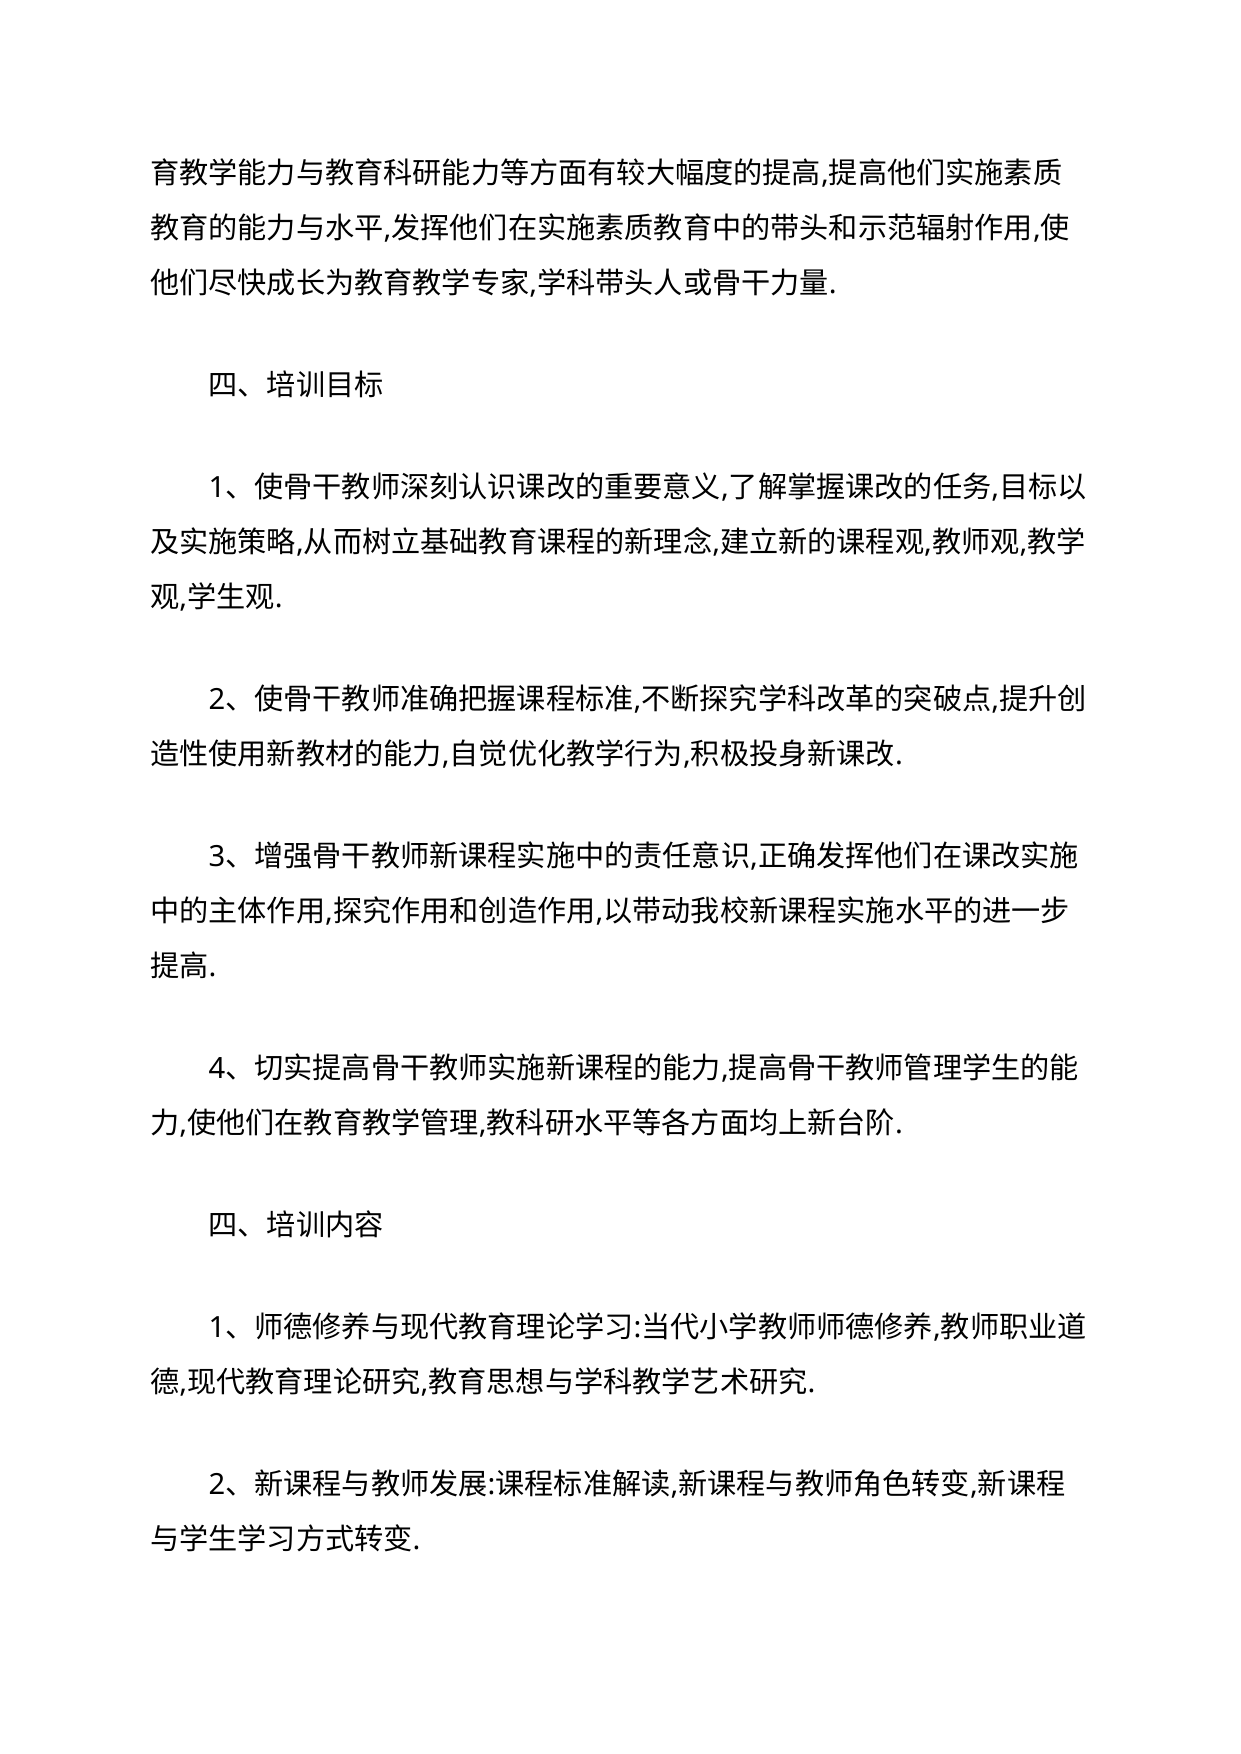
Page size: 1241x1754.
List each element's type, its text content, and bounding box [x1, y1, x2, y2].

text 1、师德修养与现代教育理论学习:当代小学教师师德修养,教师职业道德,现代教育理论研究,教育思想与学科教学艺术研究. [150, 1303, 1090, 1401]
text 四、培训内容 [150, 1202, 1090, 1244]
text 四、培训目标 [150, 362, 1090, 404]
text 4、切实提高骨干教师实施新课程的能力,提高骨干教师管理学生的能力,使他们在教育教学管理,教科研水平等各方面均上新台阶. [150, 1045, 1090, 1142]
text 3、增强骨干教师新课程实施中的责任意识,正确发挥他们在课改实施中的主体作用,探究作用和创造作用,以带动我校新课程实施水平的进一步提高. [150, 833, 1090, 985]
text 2、新课程与教师发展:课程标准解读,新课程与教师角色转变,新课程与学生学习方式转变. [150, 1460, 1090, 1558]
text 1、使骨干教师深刻认识课改的重要意义,了解掌握课改的任务,目标以及实施策略,从而树立基础教育课程的新理念,建立新的课程观,教师观,教学观,学生观. [150, 464, 1090, 616]
text 2、使骨干教师准确把握课程标准,不断探究学科改革的突破点,提升创造性使用新教材的能力,自觉优化教学行为,积极投身新课改. [150, 676, 1090, 773]
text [150, 150, 1090, 302]
